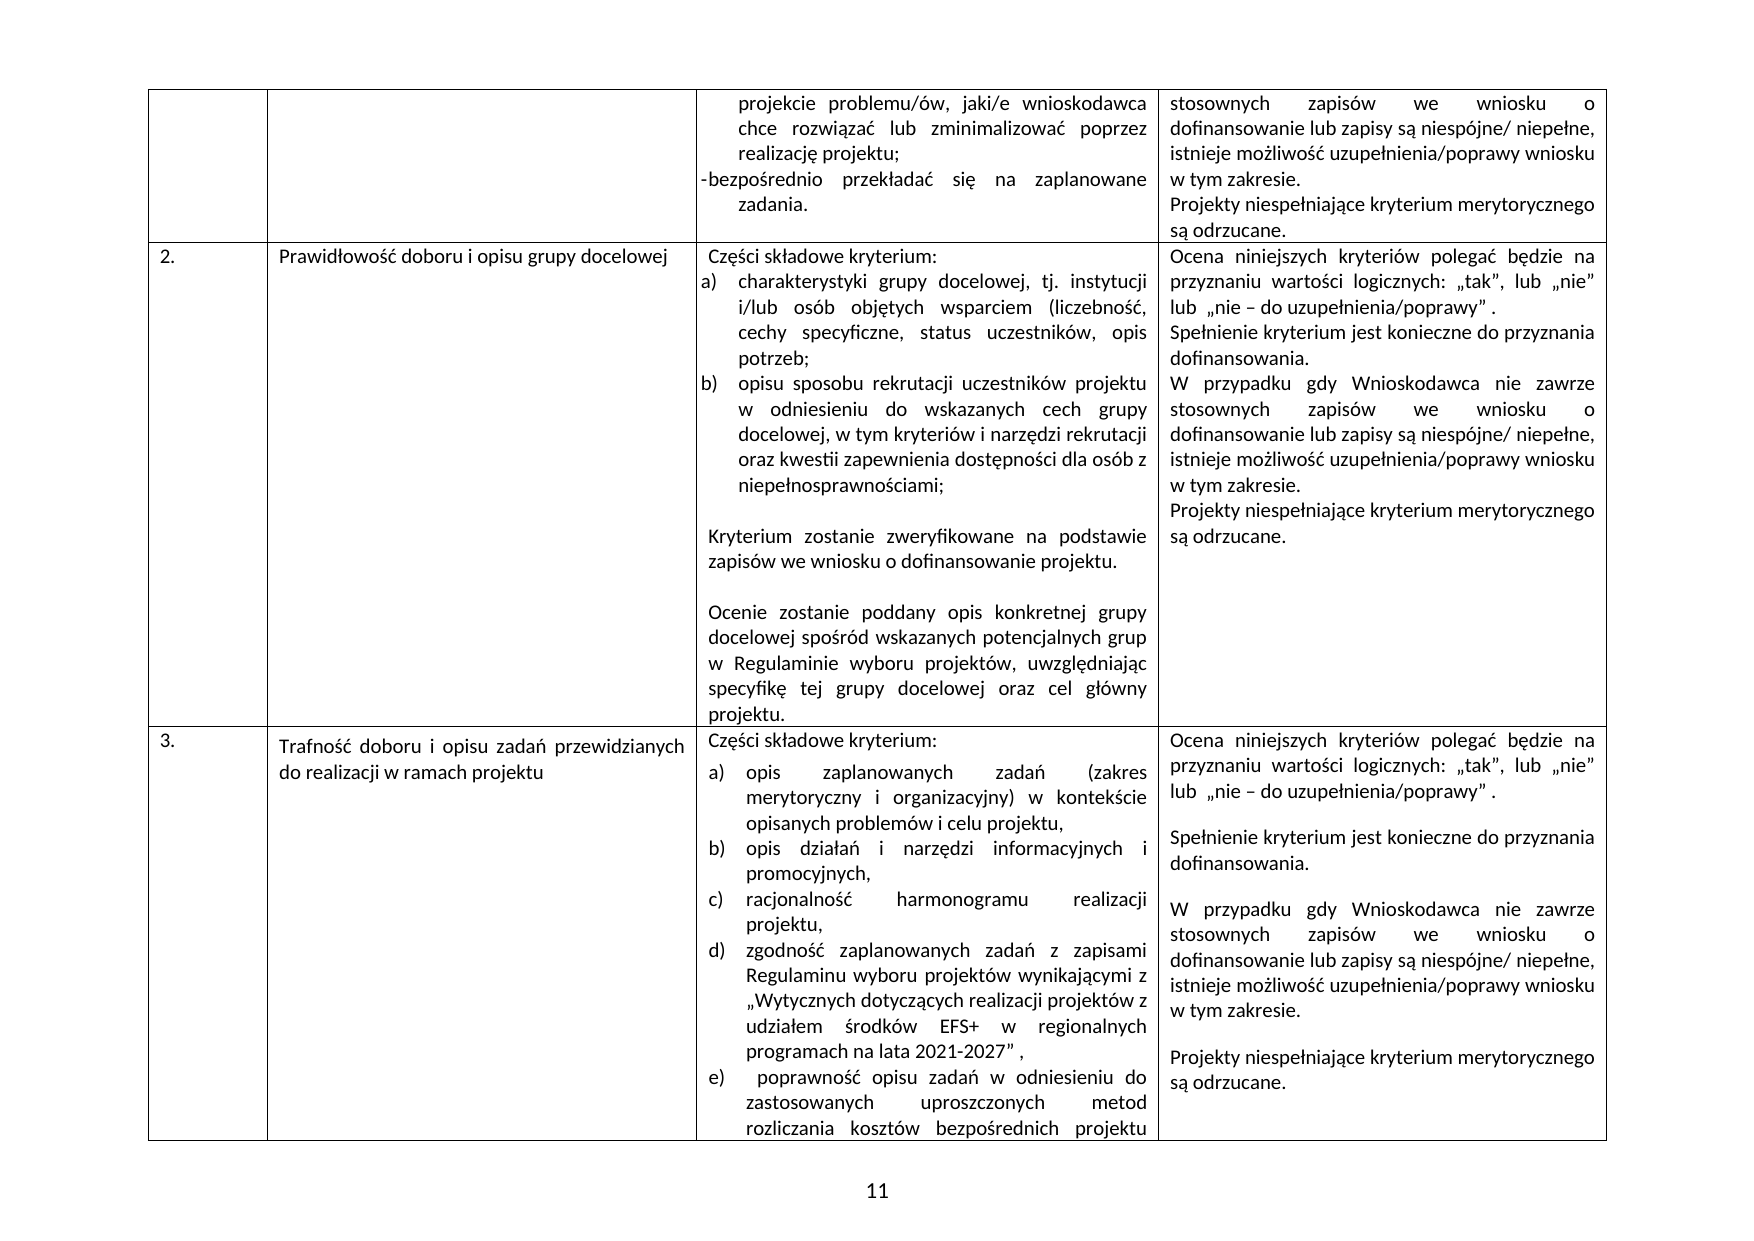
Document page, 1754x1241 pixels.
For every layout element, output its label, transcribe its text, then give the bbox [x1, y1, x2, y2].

table_cell Prawidłowość doboru i opisu grupy docelowej [268, 243, 696, 726]
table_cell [1159, 90, 1606, 242]
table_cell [697, 90, 1158, 242]
table_cell 3. [149, 727, 267, 1140]
table_cell Części składowe kryterium: charakterystyki grupy docelowej, tj. instytucji i/lub osób objętych wsparciem (liczebność, cechy specyficzne, status uczestników, opis potrzeb; opisu sposobu rekrutacji uczestników projektu w odniesieniu do wskazanych cech grupy docelowej, w tym kryteriów i narzędzi rekrutacji oraz kwestii zapewnienia dostępności dla osób z niepełnosprawnościami; Kryterium zostanie zweryfikowane na podstawie zapisów we wniosku o dofinansowanie projektu. Ocenie zostanie poddany opis konkretnej grupy docelowej spośród wskazanych potencjalnych grup w Regulaminie wyboru projektów, uwzględniając specyfikę tej grupy docelowej oraz cel główny projektu. [697, 243, 1158, 726]
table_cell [1159, 727, 1606, 1140]
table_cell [268, 727, 696, 1140]
table_cell 1. [149, 90, 267, 242]
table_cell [268, 90, 696, 242]
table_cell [697, 727, 1158, 1140]
table_cell 2. [149, 243, 267, 726]
